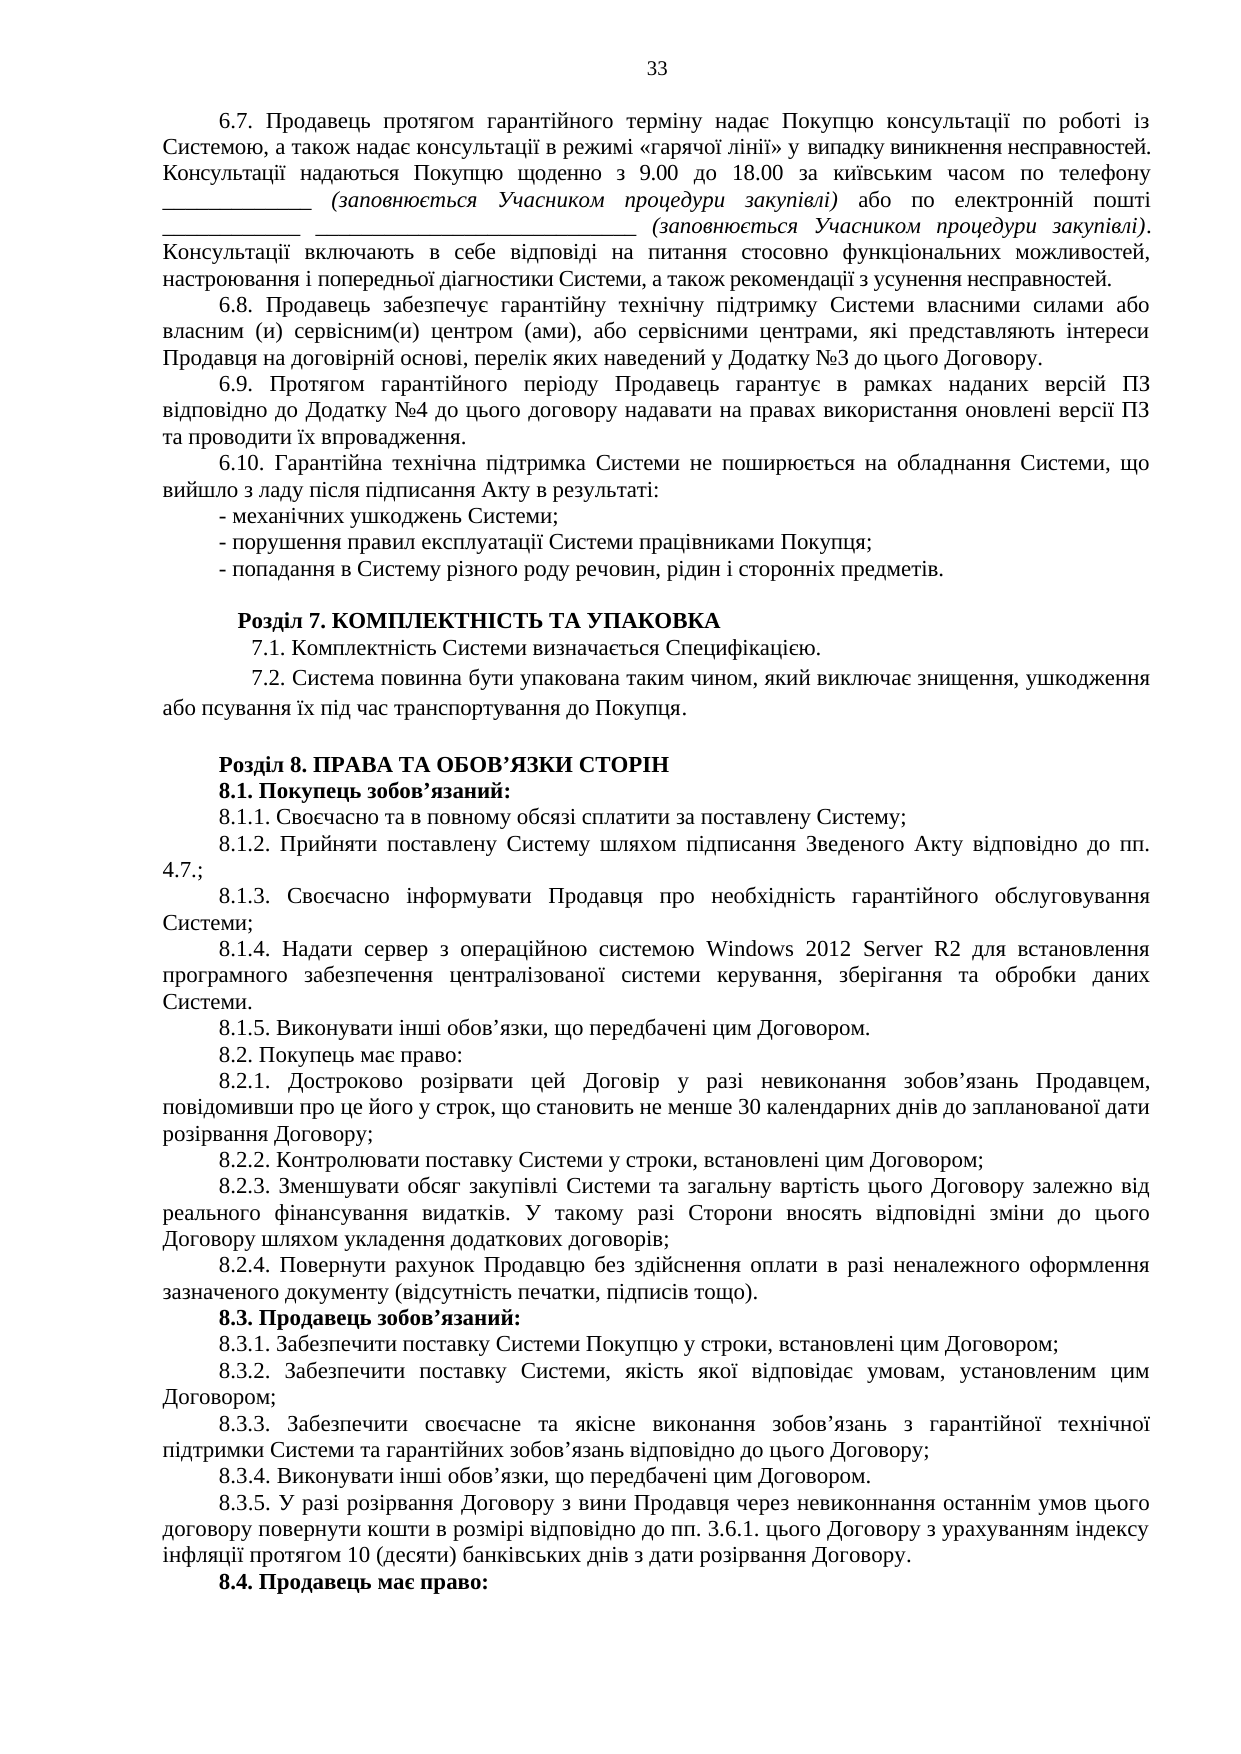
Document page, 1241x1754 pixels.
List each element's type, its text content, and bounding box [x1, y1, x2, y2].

text 6.8. Продавець забезпечує гарантійну технічну підтримку Системи власними силами або власним (и) сервісним(и) центром (ами), або сервісними центрами, які представляють інтереси Продавця на договірній основі, перелік яких наведений у Додатку №3 до цього Договору. [162, 291, 1151, 370]
text 8.2.1. Достроково розірвати цей Договір у разі невиконання зобов’язань Продавцем, повідомивши про це його у строк, що становить не менше 30 календарних днів до запланованої дати розірвання Договору; [162, 1067, 1151, 1146]
text 8.3.5. У разі розірвання Договору з вини Продавця через невиконнання останнім умов цього договору повернути кошти в розмірі відповідно до пп. 3.6.1. цього Договору з урахуванням індексу інфляції протягом 10 (десяти) банківських днів з дати розірвання Договору. [162, 1489, 1151, 1568]
text 8.3. Продавець зобов’язаний: [162, 1304, 1151, 1331]
text - механічних ушкоджень Системи; [162, 502, 1151, 528]
text 6.7. Продавець протягом гарантійного терміну надає Покупцю консультації по роботі із Системою, а також надає консультації в режимі «гарячої лінії» у випадку виникнення несправностей. Консультації надаються Покупцю щоденно з 9.00 до 18.00 за київським часом по телефону _____________ (заповнюється Учасником процедури закупівлі) або по електронній пошті ____________ ____________________________ (заповнюється Учасником процедури закупівлі). Консультації включають в себе відповіді на питання стосовно функціональних можливостей, настроювання і попередньої діагностики Системи, а також рекомендації з усунення несправностей. [162, 107, 1151, 291]
text 6.9. Протягом гарантійного періоду Продавець гарантує в рамках наданих версій ПЗ відповідно до Додатку №4 до цього договору надавати на правах використання оновлені версії ПЗ та проводити їх впровадження. [162, 370, 1151, 449]
text 8.1.3. Своєчасно інформувати Продавця про необхідність гарантійного обслуговування Системи; [162, 882, 1151, 935]
text 8.1.1. Своєчасно та в повному обсязі сплатити за поставлену Систему; [162, 803, 1151, 830]
text 8.1. Покупець зобов’язаний: [162, 777, 1151, 803]
text 8.4. Продавець має право: [162, 1568, 1151, 1594]
text 8.2.2. Контролювати поставку Системи у строки, встановлені цим Договором; [162, 1146, 1151, 1172]
text 6.10. Гарантійна технічна підтримка Системи не поширюється на обладнання Системи, що вийшло з ладу після підписання Акту в результаті: [162, 449, 1151, 502]
text 8.1.4. Надати сервер з операційною системою Windows 2012 Server R2 для встановлення програмного забезпечення централізованої системи керування, зберігання та обробки даних Системи. [162, 935, 1151, 1014]
text - попадання в Систему різного роду речовин, рідин і сторонніх предметів. [162, 555, 1151, 581]
text - порушення правил експлуатації Системи працівниками Покупця; [162, 528, 1151, 555]
text Розділ 8. ПРАВА ТА ОБОВ’ЯЗКИ СТОРІН [162, 751, 1151, 777]
text 8.3.2. Забезпечити поставку Системи, якість якої відповідає умовам, установленим цим Договором; [162, 1357, 1151, 1409]
text 8.3.1. Забезпечити поставку Системи Покупцю у строки, встановлені цим Договором; [162, 1331, 1151, 1357]
text 7.2. Система повинна бути упакована таким чином, який виключає знищення, ушкодження або псування їх під час транспортування до Покупця. [162, 664, 1151, 721]
text 7.1. Комплектність Системи визначається Специфікацією. [162, 634, 1151, 660]
text Розділ 7. КОМПЛЕКТНІСТЬ ТА УПАКОВКА [162, 607, 1151, 634]
text 8.1.2. Прийняти поставлену Систему шляхом підписання Зведеного Акту відповідно до пп. 4.7.; [162, 830, 1151, 882]
text 8.2.3. Зменшувати обсяг закупівлі Системи та загальну вартість цього Договору залежно від реального фінансування видатків. У такому разі Сторони вносять відповідні зміни до цього Договору шляхом укладення додаткових договорів; [162, 1172, 1151, 1251]
text 8.1.5. Виконувати інші обов’язки, що передбачені цим Договором. [162, 1014, 1151, 1041]
text 8.3.3. Забезпечити своєчасне та якісне виконання зобов’язань з гарантійної технічної підтримки Системи та гарантійних зобов’язань відповідно до цього Договору; [162, 1409, 1151, 1462]
text 8.3.4. Виконувати інші обов’язки, що передбачені цим Договором. [162, 1462, 1151, 1489]
text 8.2. Покупець має право: [162, 1041, 1151, 1067]
text 8.2.4. Повернути рахунок Продавцю без здійснення оплати в разі неналежного оформлення зазначеного документу (відсутність печатки, підписів тощо). [162, 1251, 1151, 1304]
